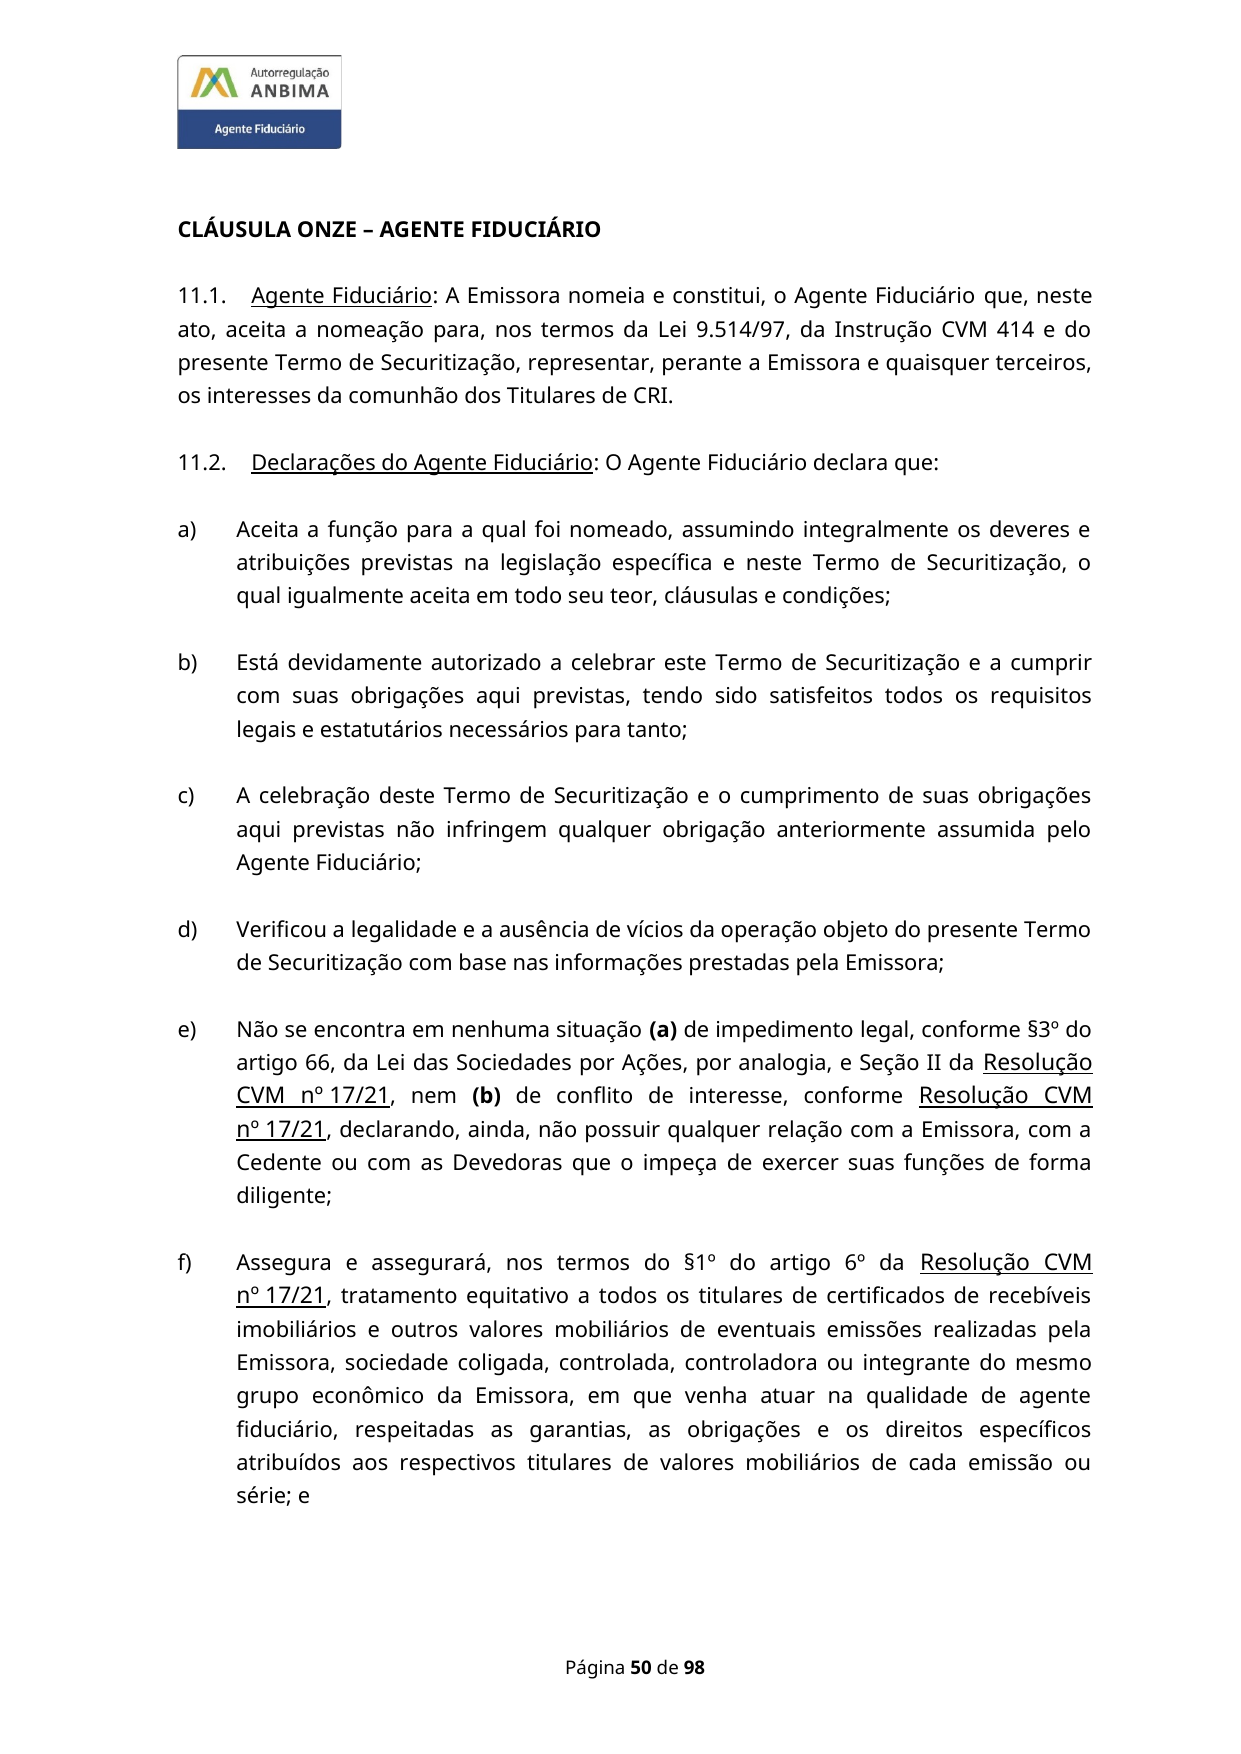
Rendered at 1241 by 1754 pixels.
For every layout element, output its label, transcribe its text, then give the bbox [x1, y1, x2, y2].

list A celebração deste Termo de Securitização e o cumprimento de suas obrigações aqui previstas não infringem qualquer obrigação anteriormente assumida pelo Agente Fiduciário; [177, 777, 1093, 877]
subtitle CLÁUSULA ONZE – AGENTE FIDUCIÁRIO [177, 211, 1092, 244]
list Assegura e assegurará, nos termos do §1º do artigo 6º da Resolução CVM nº 17/21, tratamento equitativo a todos os titulares de certificados de recebíveis imobiliários e outros valores mobiliários de eventuais emissões realizadas pela Emissora, sociedade coligada, controlada, controladora ou integrante do mesmo grupo econômico da Emissora, em que venha atuar na qualidade de agente fiduciário, respeitadas as garantias, as obrigações e os direitos específicos atribuídos aos respectivos titulares de valores mobiliários de cada emissão ou série; e [177, 1244, 1093, 1511]
picture [177, 55, 342, 149]
list Está devidamente autorizado a celebrar este Termo de Securitização e a cumprir com suas obrigações aqui previstas, tendo sido satisfeitos todos os requisitos legais e estatutários necessários para tanto; [177, 644, 1093, 744]
list Agente Fiduciário: A Emissora nomeia e constitui, o Agente Fiduciário que, neste ato, aceita a nomeação para, nos termos da Lei 9.514/97, da Instrução CVM 414 e do presente Termo de Securitização, representar, perante a Emissora e quaisquer terceiros, os interesses da comunhão dos Titulares de CRI. [177, 277, 1093, 411]
list Declarações do Agente Fiduciário: O Agente Fiduciário declara que: [177, 444, 1093, 477]
list Verificou a legalidade e a ausência de vícios da operação objeto do presente Termo de Securitização com base nas informações prestadas pela Emissora; [177, 911, 1093, 977]
list Aceita a função para a qual foi nomeado, assumindo integralmente os deveres e atribuições previstas na legislação específica e neste Termo de Securitização, o qual igualmente aceita em todo seu teor, cláusulas e condições; [177, 511, 1093, 611]
list Não se encontra em nenhuma situação (a) de impedimento legal, conforme §3º do artigo 66, da Lei das Sociedades por Ações, por analogia, e Seção II da Resolução CVM nº 17/21, nem (b) de conflito de interesse, conforme Resolução CVM nº 17/21, declarando, ainda, não possuir qualquer relação com a Emissora, com a Cedente ou com as Devedoras que o impeça de exercer suas funções de forma diligente; [177, 1011, 1093, 1211]
